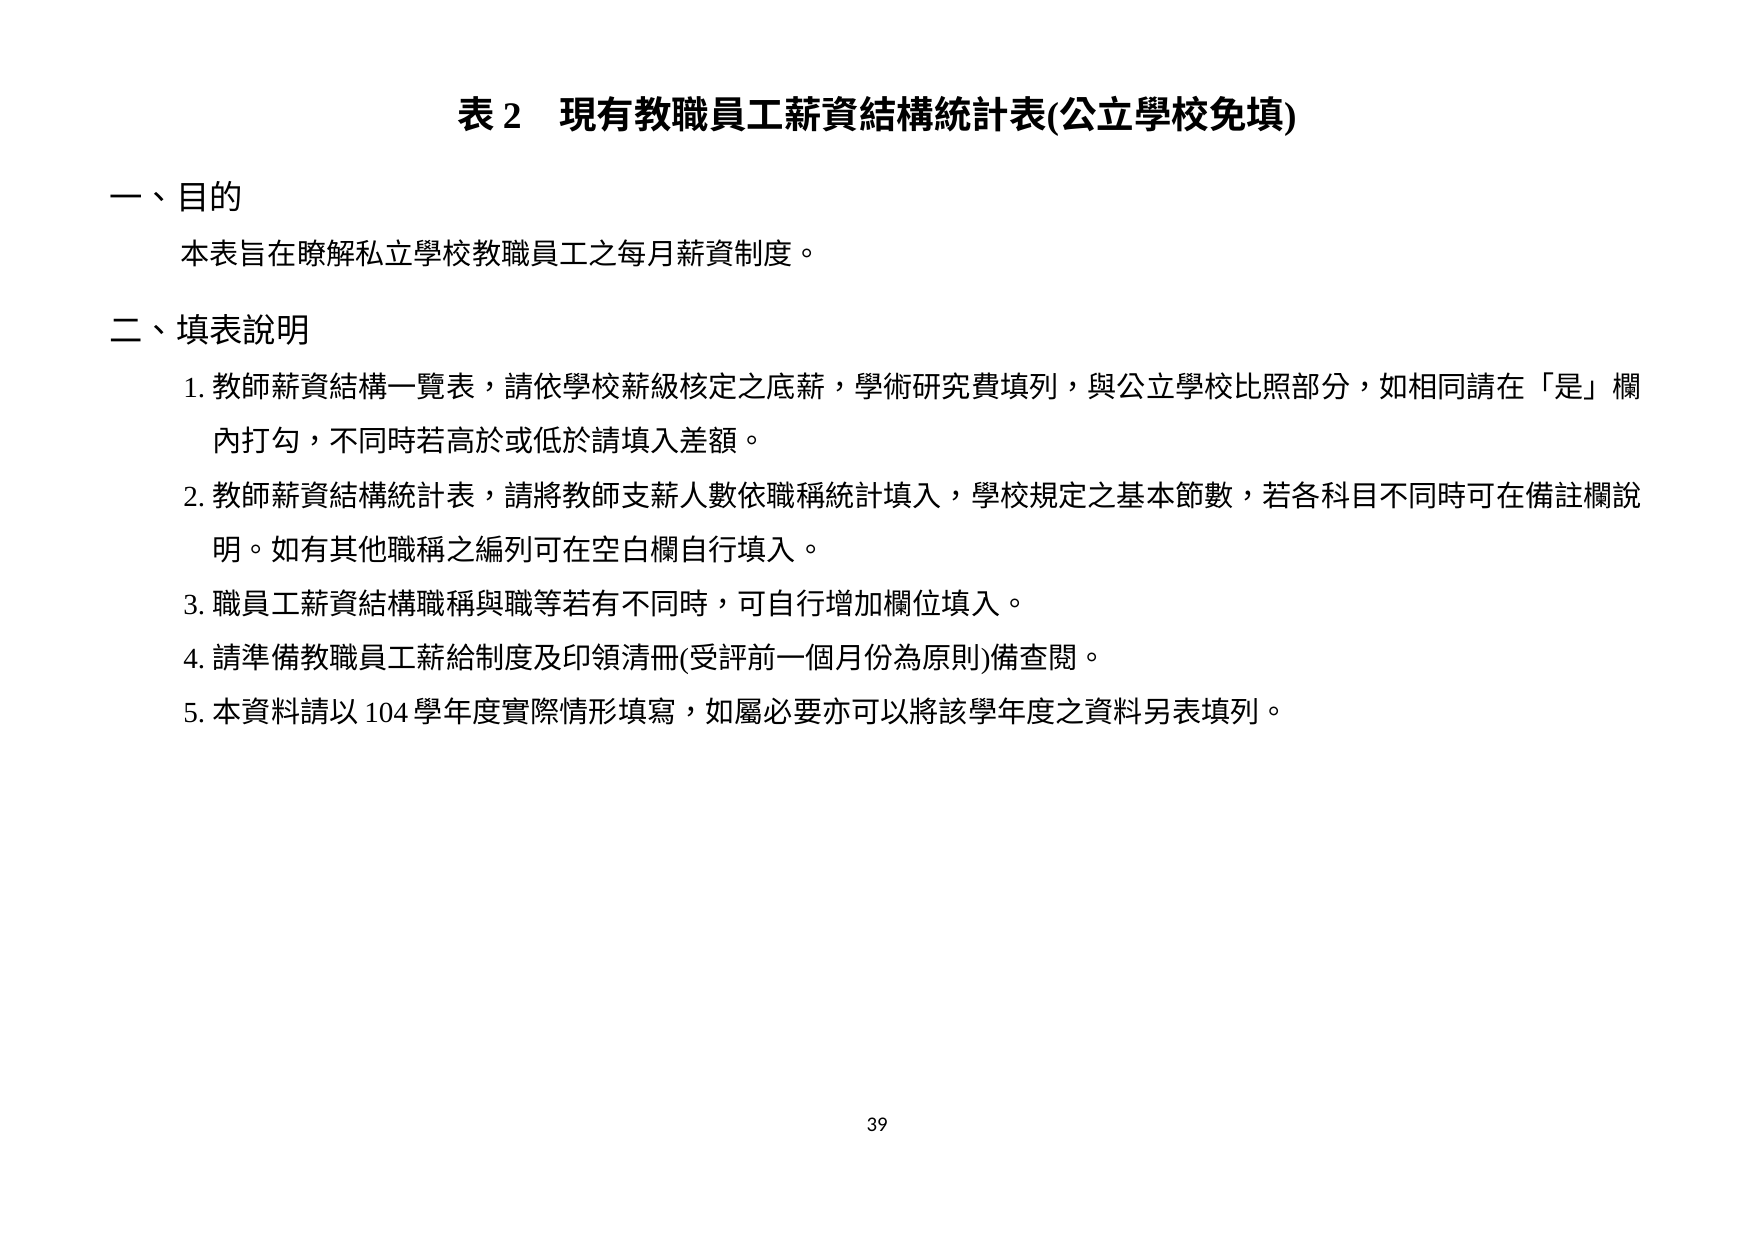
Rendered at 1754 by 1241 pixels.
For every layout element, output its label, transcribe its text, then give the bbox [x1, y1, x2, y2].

text 5. 本資料請以104學年度實際情形填寫，如屬必要亦可以將該學年度之資料另表填列。 [183, 677, 1645, 731]
text 本表旨在瞭解私立學校教職員工之每月薪資制度。 [180, 219, 1645, 273]
text 3. 職員工薪資結構職稱與職等若有不同時，可自行增加欄位填入。 [183, 569, 1645, 623]
text 二、填表說明 [109, 298, 1645, 352]
text 表2 現有教職員工薪資結構統計表(公立學校免填) [109, 85, 1645, 139]
text 一、目的 [109, 164, 1645, 219]
text 2. 教師薪資結構統計表，請將教師支薪人數依職稱統計填入，學校規定之基本節數，若各科目不同時可在備註欄說明。如有其他職稱之編列可在空白欄自行填入。 [183, 460, 1645, 569]
text 4. 請準備教職員工薪給制度及印領清冊(受評前一個月份為原則)備查閱。 [183, 623, 1645, 677]
text 1. 教師薪資結構一覽表，請依學校薪級核定之底薪，學術研究費填列，與公立學校比照部分，如相同請在「是」欄內打勾，不同時若高於或低於請填入差額。 [183, 352, 1645, 460]
